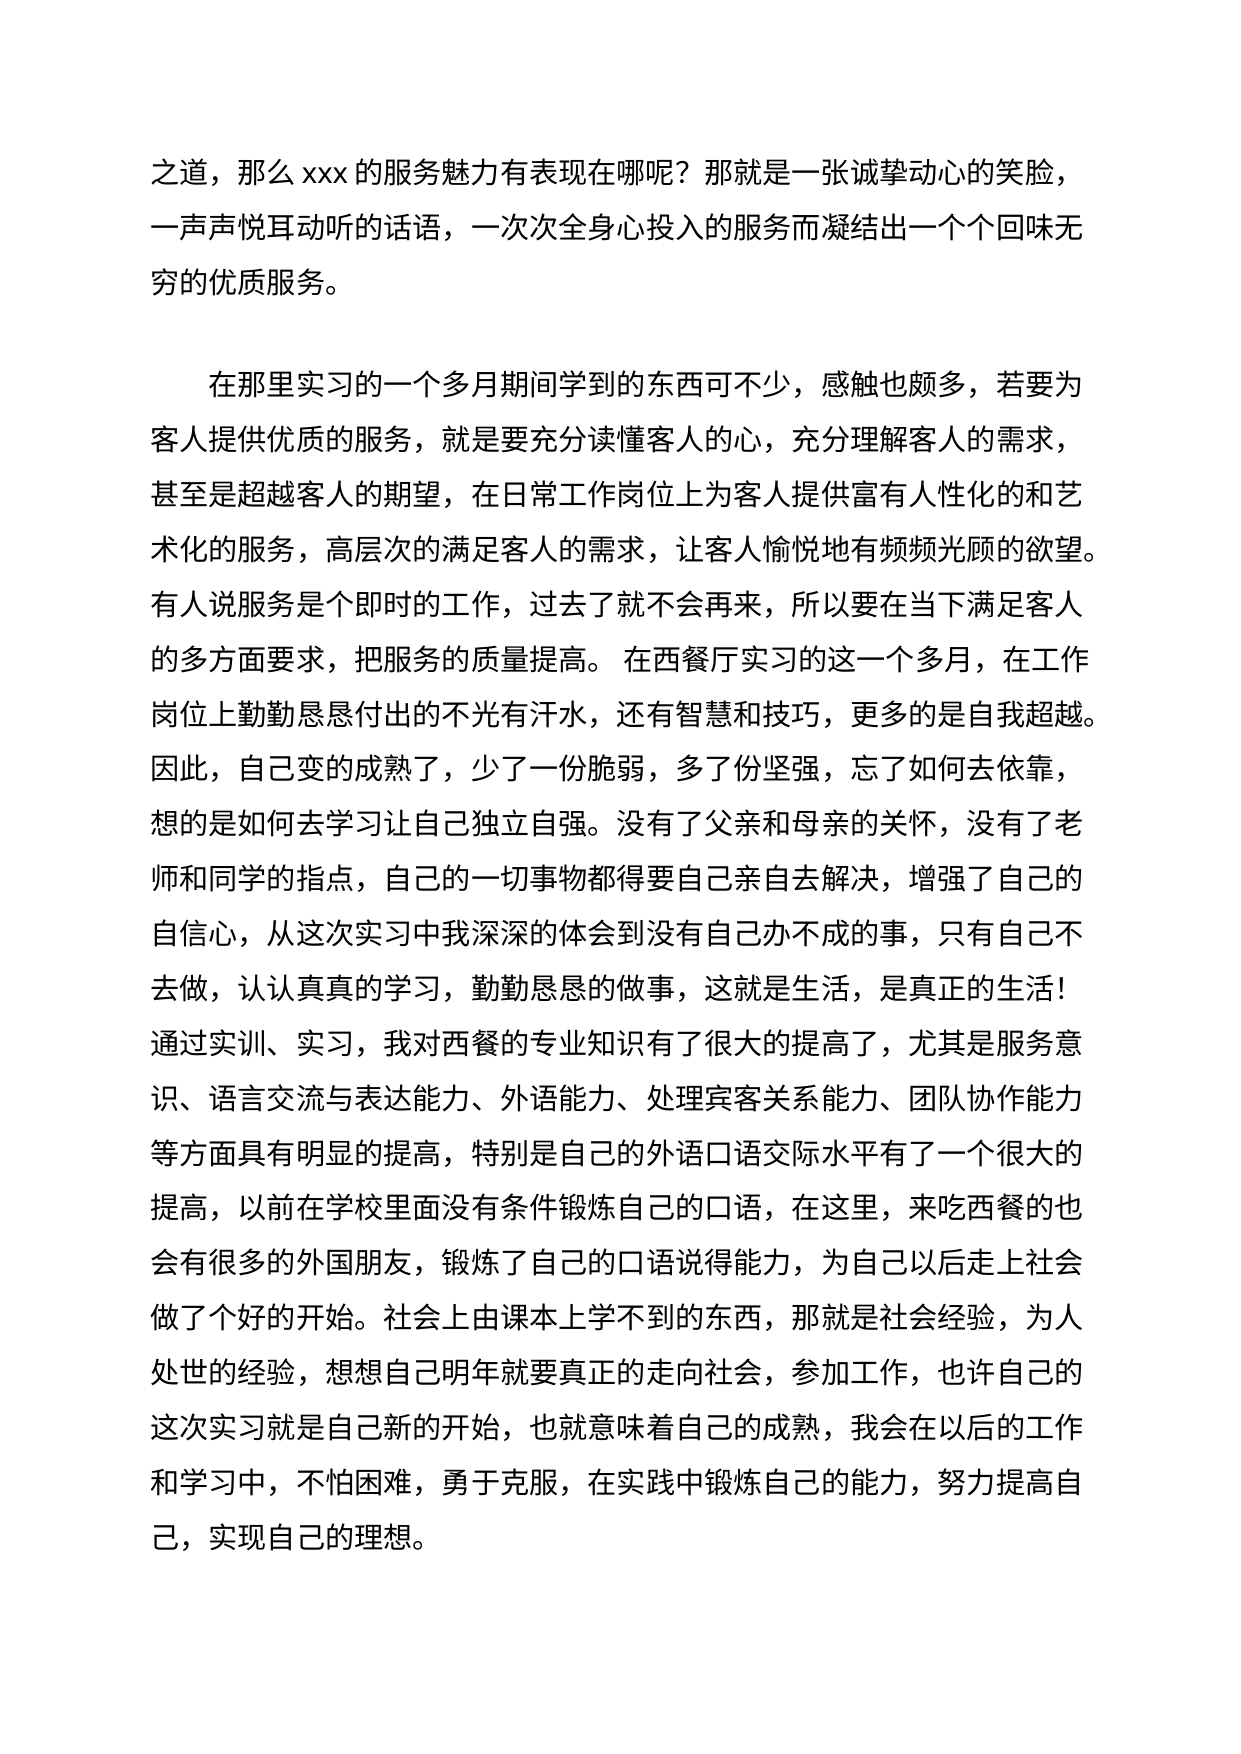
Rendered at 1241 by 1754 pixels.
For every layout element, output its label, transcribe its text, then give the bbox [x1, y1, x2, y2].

text 在那里实习的一个多月期间学到的东西可不少，感触也颇多，若要为客人提供优质的服务，就是要充分读懂客人的心，充分理解客人的需求，甚至是超越客人的期望，在日常工作岗位上为客人提供富有人性化的和艺术化的服务，高层次的满足客人的需求，让客人愉悦地有频频光顾的欲望。有人说服务是个即时的工作，过去了就不会再来，所以要在当下满足客人的多方面要求，把服务的质量提高。 在西餐厅实习的这一个多月，在工作岗位上勤勤恳恳付出的不光有汗水，还有智慧和技巧，更多的是自我超越。因此，自己变的成熟了，少了一份脆弱，多了份坚强，忘了如何去依靠，想的是如何去学习让自己独立自强。没有了父亲和母亲的关怀，没有了老师和同学的指点，自己的一切事物都得要自己亲自去解决，增强了自己的自信心，从这次实习中我深深的体会到没有自己办不成的事，只有自己不去做，认认真真的学习，勤勤恳恳的做事，这就是生活，是真正的生活！ 通过实训、实习，我对西餐的专业知识有了很大的提高了，尤其是服务意识、语言交流与表达能力、外语能力、处理宾客关系能力、团队协作能力等方面具有明显的提高，特别是自己的外语口语交际水平有了一个很大的提高，以前在学校里面没有条件锻炼自己的口语，在这里，来吃西餐的也会有很多的外国朋友，锻炼了自己的口语说得能力，为自己以后走上社会做了个好的开始。社会上由课本上学不到的东西，那就是社会经验，为人处世的经验，想想自己明年就要真正的走向社会，参加工作，也许自己的这次实习就是自己新的开始，也就意味着自己的成熟，我会在以后的工作和学习中，不怕困难，勇于克服，在实践中锻炼自己的能力，努力提高自己，实现自己的理想。 [150, 362, 1090, 1557]
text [150, 150, 1090, 302]
